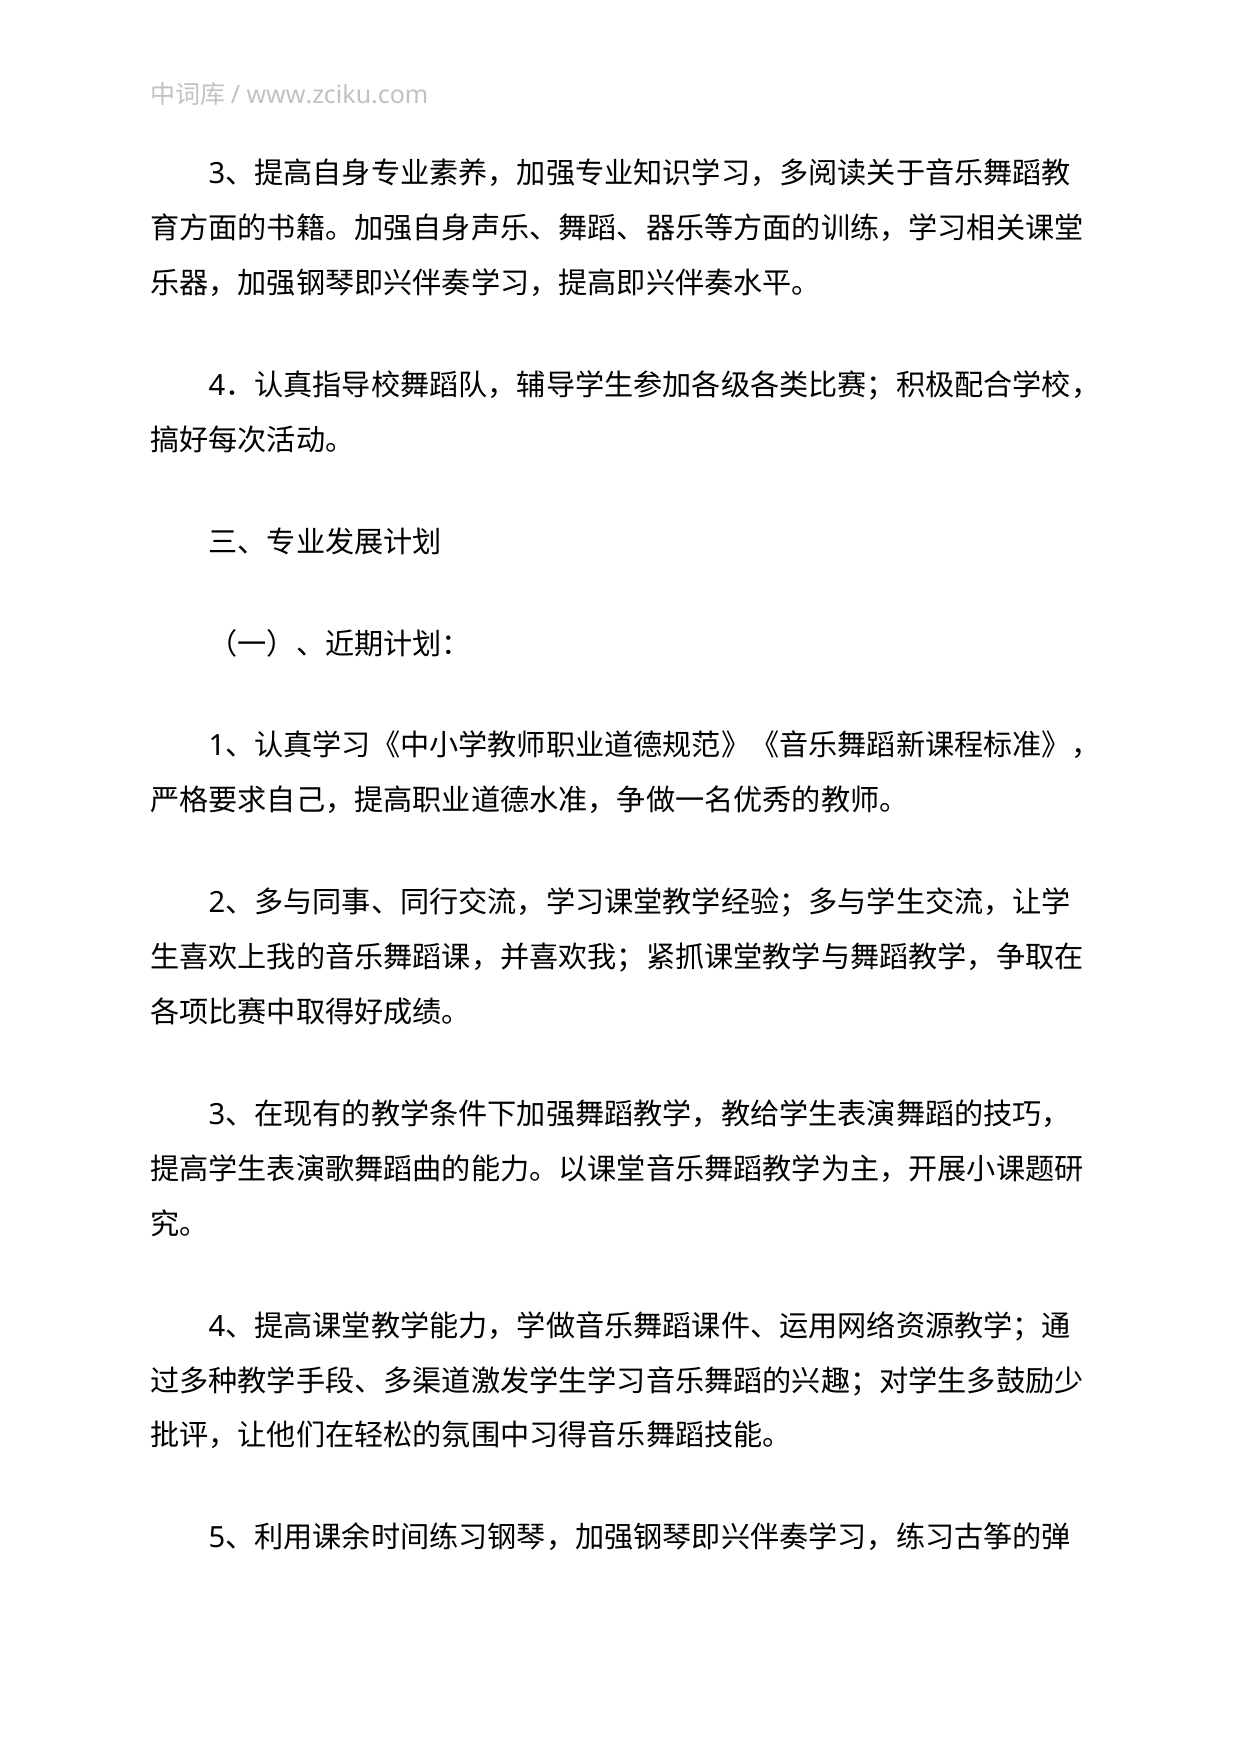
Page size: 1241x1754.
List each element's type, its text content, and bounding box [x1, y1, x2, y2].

text 4、提高课堂教学能力，学做音乐舞蹈课件、运用网络资源教学；通过多种教学手段、多渠道激发学生学习音乐舞蹈的兴趣；对学生多鼓励少批评，让他们在轻松的氛围中习得音乐舞蹈技能。 [150, 1302, 1090, 1454]
text 三、专业发展计划 [150, 518, 1090, 561]
text 3、提高自身专业素养，加强专业知识学习，多阅读关于音乐舞蹈教育方面的书籍。加强自身声乐、舞蹈、器乐等方面的训练，学习相关课堂乐器，加强钢琴即兴伴奏学习，提高即兴伴奏水平。 [150, 150, 1090, 302]
text 1、认真学习《中小学教师职业道德规范》《音乐舞蹈新课程标准》，严格要求自己，提高职业道德水准，争做一名优秀的教师。 [150, 722, 1090, 819]
text （一）、近期计划： [150, 620, 1090, 662]
text 3、在现有的教学条件下加强舞蹈教学，教给学生表演舞蹈的技巧，提高学生表演歌舞蹈曲的能力。以课堂音乐舞蹈教学为主，开展小课题研究。 [150, 1090, 1090, 1243]
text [150, 1514, 1090, 1556]
text 2、多与同事、同行交流，学习课堂教学经验；多与学生交流，让学生喜欢上我的音乐舞蹈课，并喜欢我；紧抓课堂教学与舞蹈教学，争取在各项比赛中取得好成绩。 [150, 879, 1090, 1031]
text 4．认真指导校舞蹈队，辅导学生参加各级各类比赛；积极配合学校，搞好每次活动。 [150, 362, 1090, 459]
